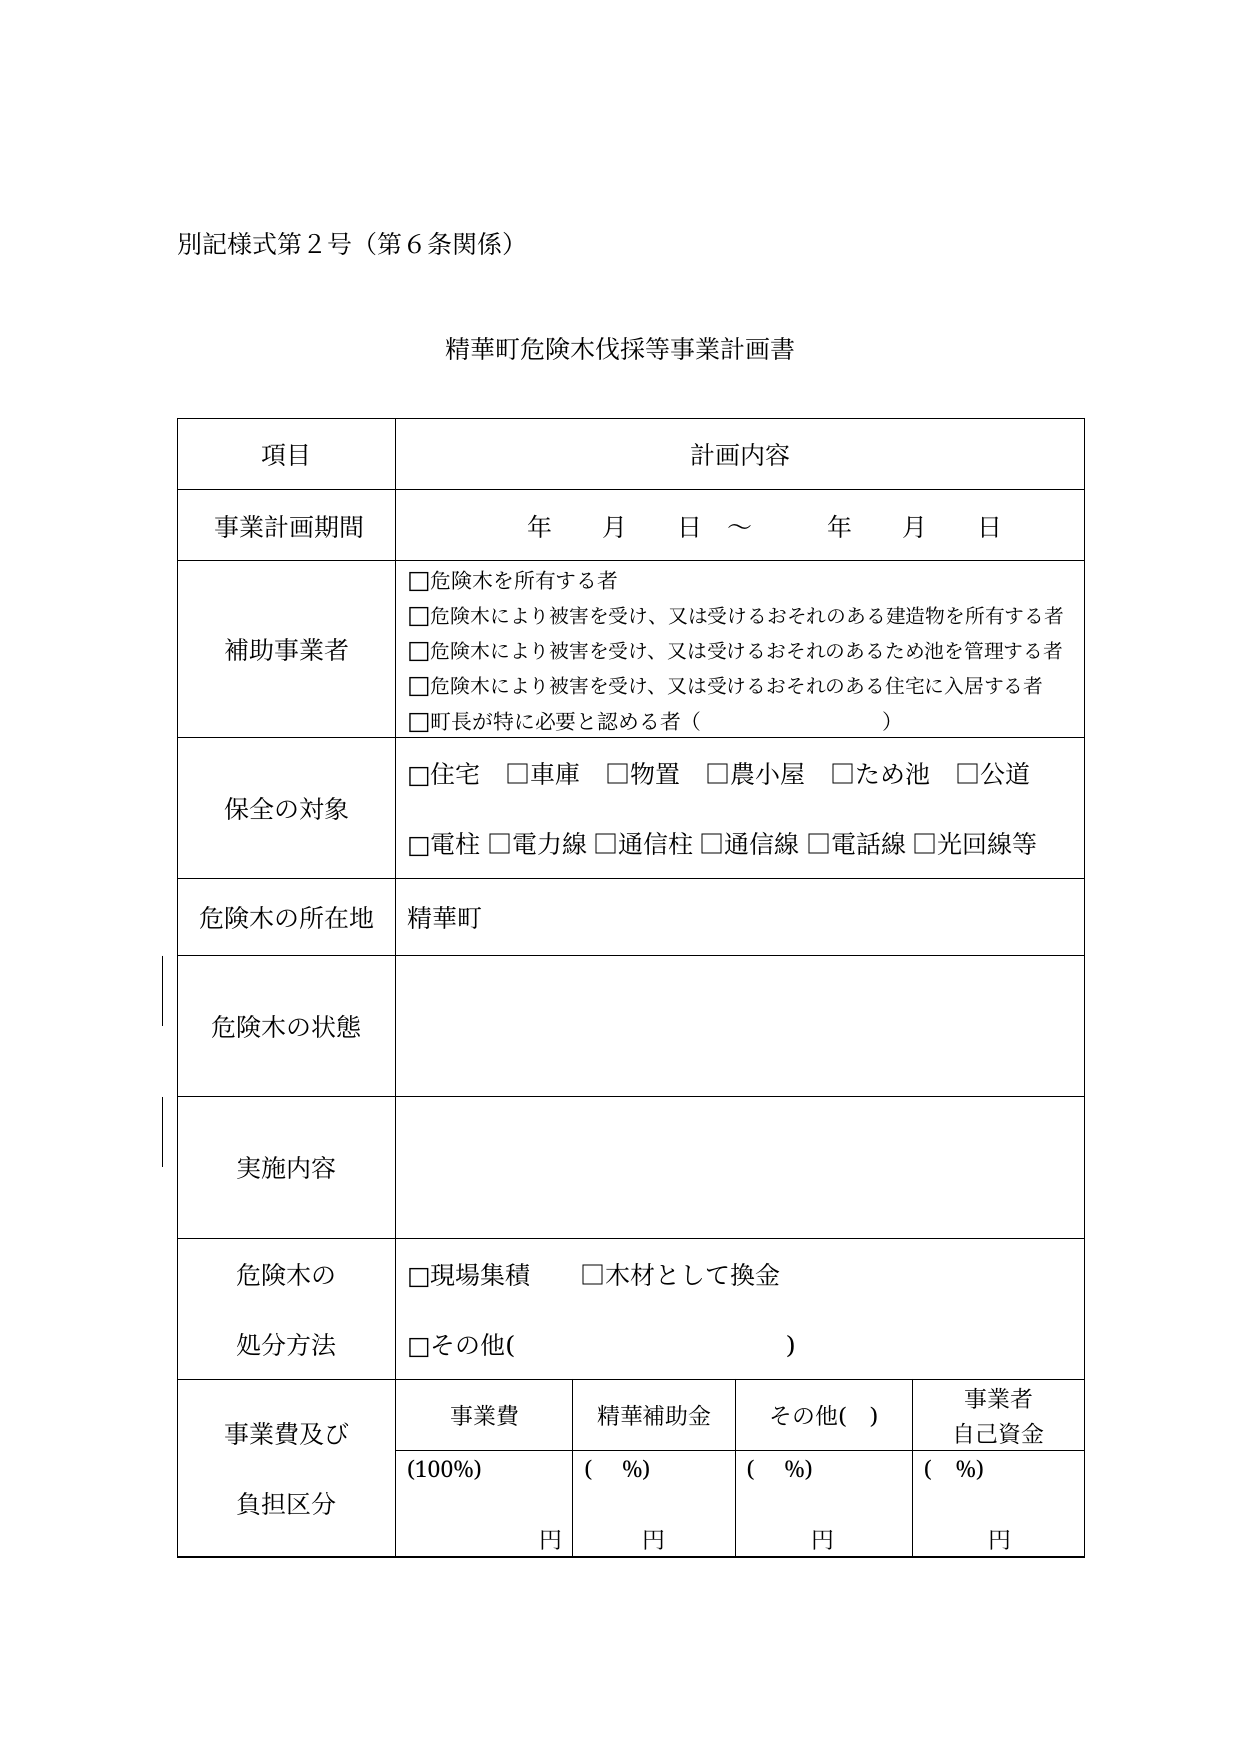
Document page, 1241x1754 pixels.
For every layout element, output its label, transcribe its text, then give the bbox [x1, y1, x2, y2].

table_cell (100%) 円 [396, 1451, 572, 1556]
table_cell [396, 1097, 1084, 1237]
table_cell □危険木を所有する者 □危険木により被害を受け、又は受けるおそれのある建造物を所有する者 □危険木により被害を受け、又は受けるおそれのあるため池を管理する者 □危険木により被害を受け、又は受けるおそれのある住宅に入居する者 □町長が特に必要と認める者（ ） [396, 561, 1084, 737]
table_cell その他( ) [736, 1380, 912, 1450]
table_cell 年 月 日 ～ 年 月 日 [396, 490, 1084, 560]
table_cell □住宅 □車庫 □物置 □農小屋 □ため池 □公道 □電柱 □電力線 □通信柱 □通信線 □電話線 □光回線等 [396, 738, 1084, 878]
table_cell 事業計画期間 [178, 490, 395, 560]
table_cell 精華補助金 [573, 1380, 735, 1450]
table_cell 実施内容 [178, 1097, 395, 1237]
table_cell 事業費及び 負担区分 [178, 1380, 395, 1556]
table_cell ( %) 円 [573, 1451, 735, 1556]
table_cell 補助事業者 [178, 561, 395, 737]
table_cell 危険木の状態 [178, 956, 395, 1096]
table_cell ( %) 円 [913, 1451, 1084, 1556]
table_cell ( %) 円 [736, 1451, 912, 1556]
table_cell [396, 956, 1084, 1096]
table_cell 危険木の所在地 [178, 879, 395, 954]
table_cell 事業費 [396, 1380, 572, 1450]
table_header 計画内容 [396, 419, 1084, 489]
table_cell 事業者 自己資金 [913, 1380, 1084, 1450]
table_header 項目 [178, 419, 395, 489]
table_cell 危険木の 処分方法 [178, 1239, 395, 1379]
text 精華町危険木伐採等事業計画書 [177, 312, 1063, 383]
text 別記様式第２号（第６条関係） [177, 207, 1063, 277]
table_cell 精華町 [396, 879, 1084, 954]
table_cell □現場集積 □木材として換金 □その他( ) [396, 1239, 1084, 1379]
table_cell 保全の対象 [178, 738, 395, 878]
